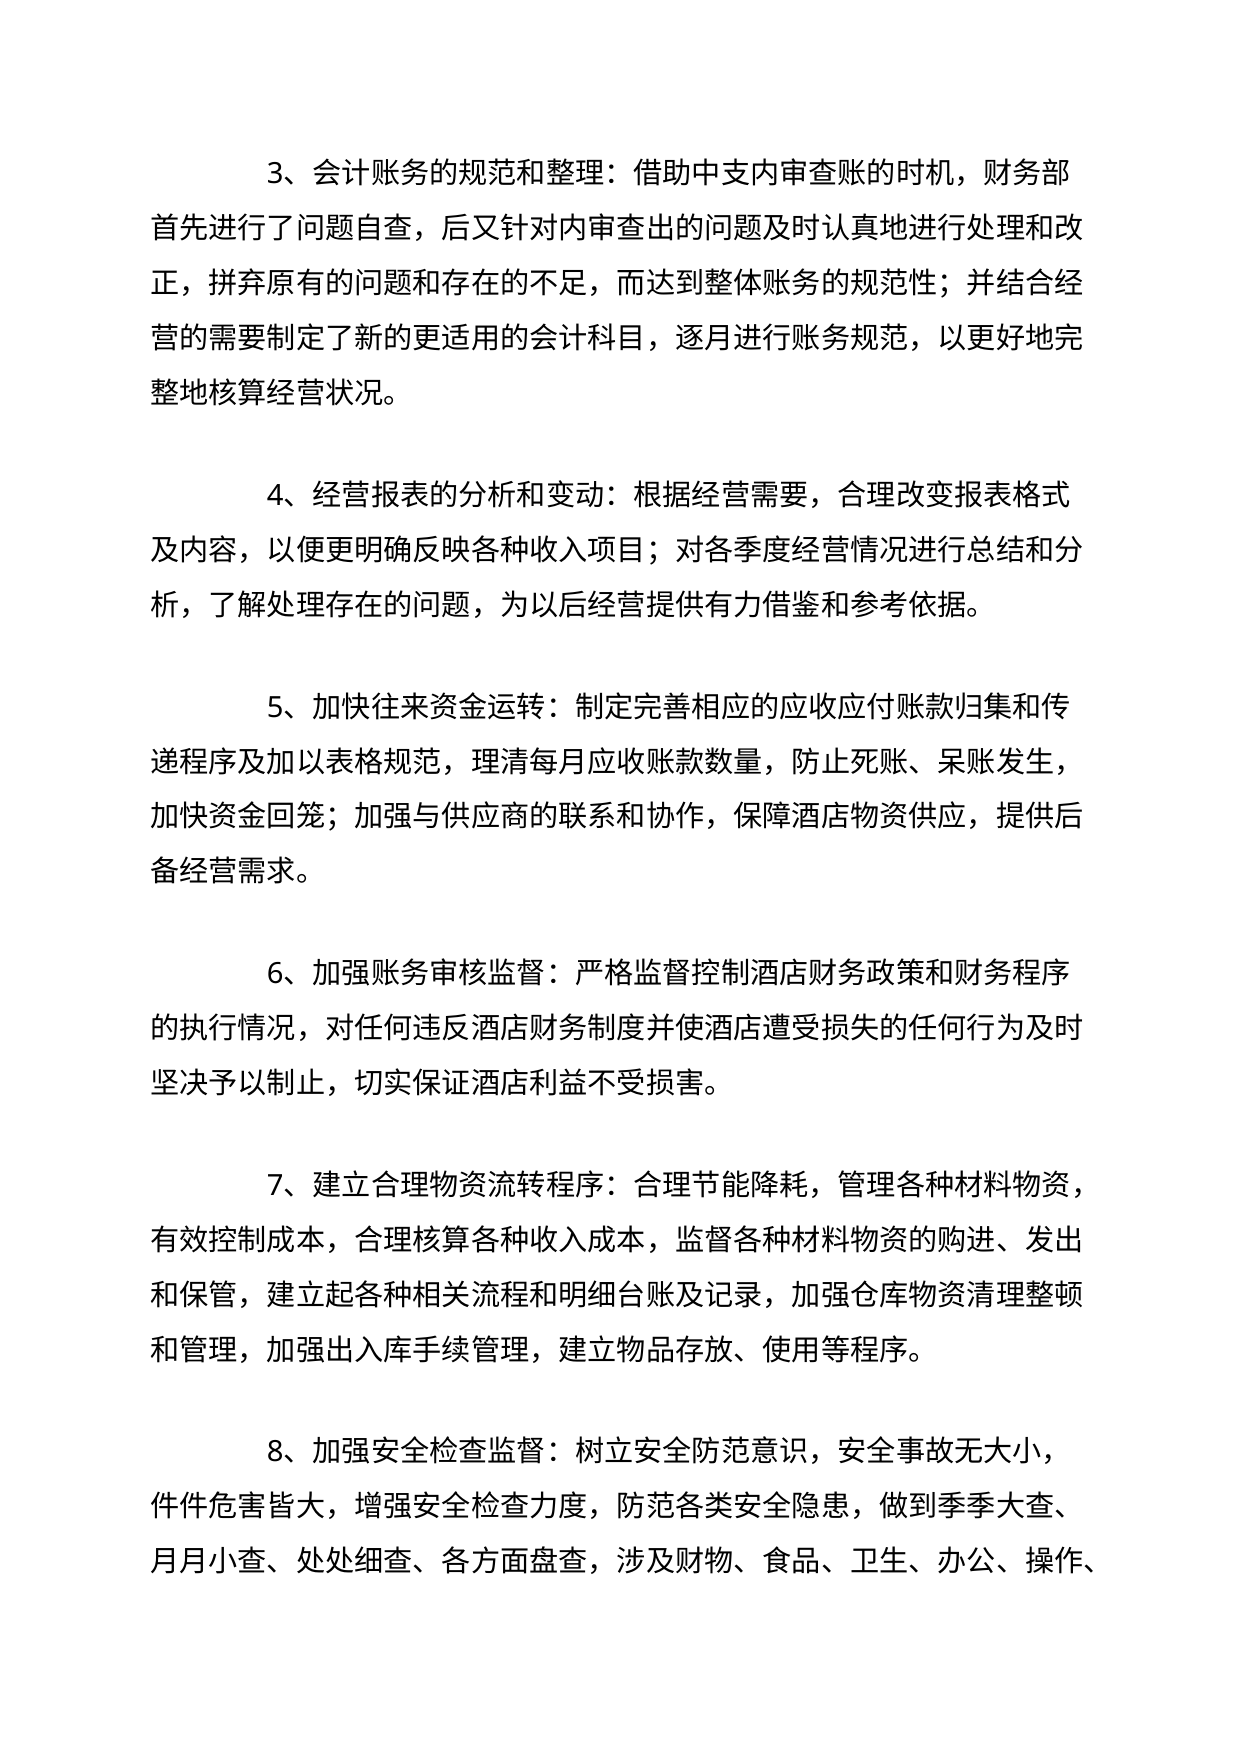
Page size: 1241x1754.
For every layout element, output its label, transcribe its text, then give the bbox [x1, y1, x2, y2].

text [150, 1428, 1090, 1580]
text 4、经营报表的分析和变动：根据经营需要，合理改变报表格式及内容，以便更明确反映各种收入项目；对各季度经营情况进行总结和分析，了解处理存在的问题，为以后经营提供有力借鉴和参考依据。 [150, 471, 1090, 624]
text 5、加快往来资金运转：制定完善相应的应收应付账款归集和传递程序及加以表格规范，理清每月应收账款数量，防止死账、呆账发生，加快资金回笼；加强与供应商的联系和协作，保障酒店物资供应，提供后备经营需求。 [150, 683, 1090, 890]
text 7、建立合理物资流转程序：合理节能降耗，管理各种材料物资，有效控制成本，合理核算各种收入成本，监督各种材料物资的购进、发出和保管，建立起各种相关流程和明细台账及记录，加强仓库物资清理整顿和管理，加强出入库手续管理，建立物品存放、使用等程序。 [150, 1161, 1090, 1368]
text 3、会计账务的规范和整理：借助中支内审查账的时机，财务部首先进行了问题自查，后又针对内审查出的问题及时认真地进行处理和改正，拼弃原有的问题和存在的不足，而达到整体账务的规范性；并结合经营的需要制定了新的更适用的会计科目，逐月进行账务规范，以更好地完整地核算经营状况。 [150, 150, 1090, 412]
text 6、加强账务审核监督：严格监督控制酒店财务政策和财务程序的执行情况，对任何违反酒店财务制度并使酒店遭受损失的任何行为及时坚决予以制止，切实保证酒店利益不受损害。 [150, 950, 1090, 1102]
